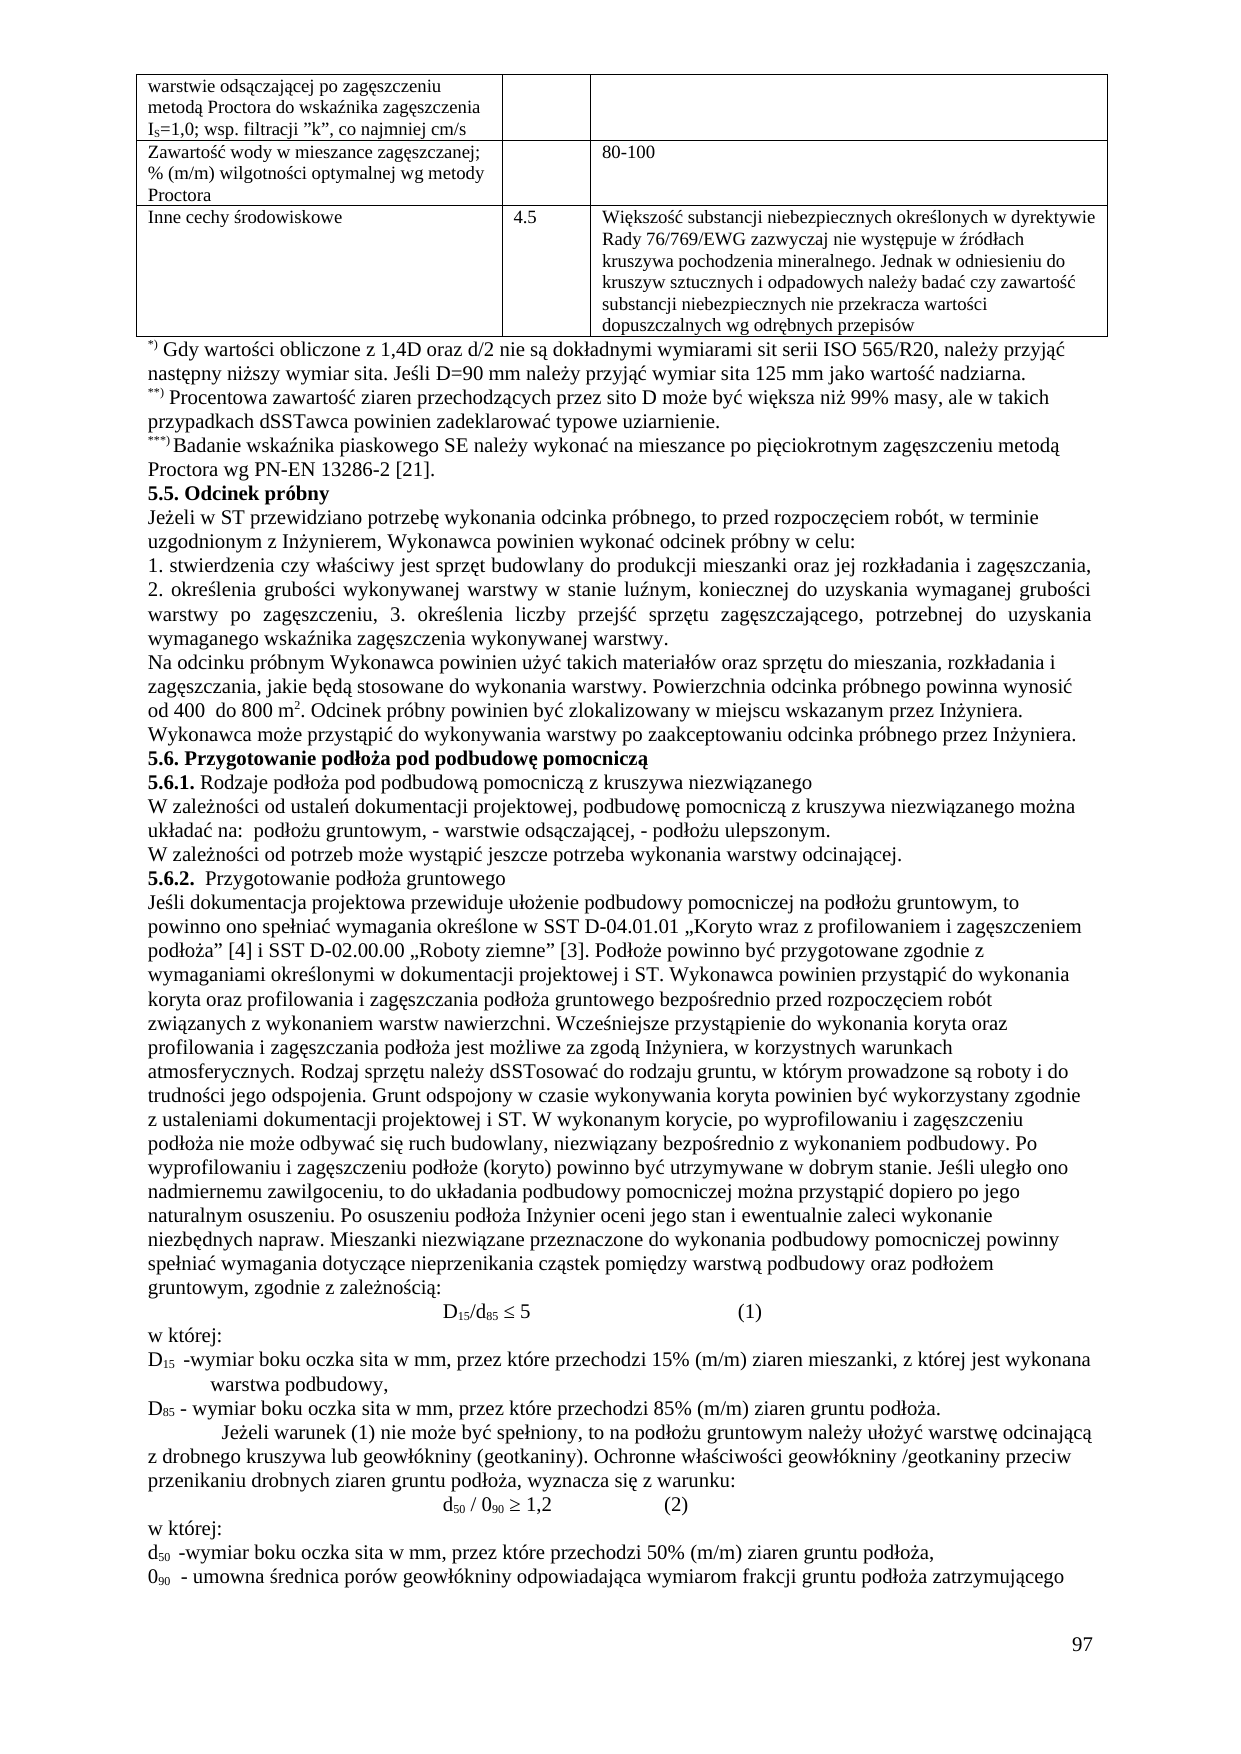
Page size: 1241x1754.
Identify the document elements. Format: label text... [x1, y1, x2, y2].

text Jeżeli warunek (1) nie może być spełniony, to na podłożu gruntowym należy ułożyć warstwę odcinającą z drobnego kruszywa lub geowłókniny (geotkaniny). Ochronne właściwości geowłókniny /geotkaniny przeciw przenikaniu drobnych ziaren gruntu podłoża, wyznacza się z warunku: [148, 1419, 1093, 1492]
text 1. stwierdzenia czy właściwy jest sprzęt budowlany do produkcji mieszanki oraz jej rozkładania i zagęszczania, 2. określenia grubości wykonywanej warstwy w stanie luźnym, koniecznej do uzyskania wymaganej grubości warstwy po zagęszczeniu, 3. określenia liczby przejść sprzętu zagęszczającego, potrzebnej do uzyskania wymaganego wskaźnika zagęszczenia wykonywanej warstwy. [148, 553, 1093, 649]
text D15 -wymiar boku oczka sita w mm, przez które przechodzi 15% (m/m) ziaren mieszanki, z której jest wykonana warstwa podbudowy, [148, 1347, 1093, 1396]
text 5.6. Przygotowanie podłoża pod podbudowę pomocniczą [148, 746, 1093, 770]
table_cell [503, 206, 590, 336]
text 5.6.2. Przygotowanie podłoża gruntowego [148, 866, 1093, 890]
text W zależności od ustaleń dokumentacji projektowej, podbudowę pomocniczą z kruszywa niezwiązanego można układać na: podłożu gruntowym, - warstwie odsączającej, - podłożu ulepszonym. [148, 794, 1093, 842]
text Jeśli dokumentacja projektowa przewiduje ułożenie podbudowy pomocniczej na podłożu gruntowym, to powinno ono spełniać wymagania określone w SST D-04.01.01 „Koryto wraz z profilowaniem i zagęszczeniem podłoża” [4] i SST D-02.00.00 „Roboty ziemne” [3]. Podłoże powinno być przygotowane zgodnie z wymaganiami określonymi w dokumentacji projektowej i ST. Wykonawca powinien przystąpić do wykonania koryta oraz profilowania i zagęszczania podłoża gruntowego bezpośrednio przed rozpoczęciem robót związanych z wykonaniem warstw nawierzchni. Wcześniejsze przystąpienie do wykonania koryta oraz profilowania i zagęszczania podłoża jest możliwe za zgodą Inżyniera, w korzystnych warunkach atmosferycznych. Rodzaj sprzętu należy dSSTosować do rodzaju gruntu, w którym prowadzone są roboty i do trudności jego odspojenia. Grunt odspojony w czasie wykonywania koryta powinien być wykorzystany zgodnie z ustaleniami dokumentacji projektowej i ST. W wykonanym korycie, po wyprofilowaniu i zagęszczeniu podłoża nie może odbywać się ruch budowlany, niezwiązany bezpośrednio z wykonaniem podbudowy. Po wyprofilowaniu i zagęszczeniu podłoże (koryto) powinno być utrzymywane w dobrym stanie. Jeśli uległo ono nadmiernemu zawilgoceniu, to do układania podbudowy pomocniczej można przystąpić dopiero po jego naturalnym osuszeniu. Po osuszeniu podłoża Inżynier oceni jego stan i ewentualnie zaleci wykonanie niezbędnych napraw. Mieszanki niezwiązane przeznaczone do wykonania podbudowy pomocniczej powinny spełniać wymagania dotyczące nieprzenikania cząstek pomiędzy warstwą podbudowy oraz podłożem gruntowym, zgodnie z zależnością: [148, 890, 1093, 1299]
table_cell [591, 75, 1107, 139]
text w której: [148, 1323, 1093, 1347]
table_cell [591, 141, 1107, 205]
text 5.5. Odcinek próbny [148, 481, 1093, 505]
text D15/d85 ≤ 5 (1) [148, 1299, 1093, 1323]
text Na odcinku próbnym Wykonawca powinien użyć takich materiałów oraz sprzętu do mieszania, rozkładania i zagęszczania, jakie będą stosowane do wykonania warstwy. Powierzchnia odcinka próbnego powinna wynosić od 400 do . Odcinek próbny powinien być zlokalizowany w miejscu wskazanym przez Inżyniera. [148, 649, 1093, 722]
text Wykonawca może przystąpić do wykonywania warstwy po zaakceptowaniu odcinka próbnego przez Inżyniera. [148, 722, 1093, 746]
text D85 - wymiar boku oczka sita w mm, przez które przechodzi 85% (m/m) ziaren gruntu podłoża. [148, 1396, 1093, 1419]
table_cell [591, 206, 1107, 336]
text 5.6.1. Rodzaje podłoża pod podbudową pomocniczą z kruszywa niezwiązanego [148, 770, 1093, 794]
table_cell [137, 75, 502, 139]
text d50 / 090 ≥ 1,2 (2) [148, 1492, 1093, 1516]
text d50 -wymiar boku oczka sita w mm, przez które przechodzi 50% (m/m) ziaren gruntu podłoża, [148, 1540, 1093, 1564]
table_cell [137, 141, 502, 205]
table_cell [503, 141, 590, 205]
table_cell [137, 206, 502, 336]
text W zależności od potrzeb może wystąpić jeszcze potrzeba wykonania warstwy odcinającej. [135, 842, 1093, 866]
text ***) Badanie wskaźnika piaskowego SE należy wykonać na mieszance po pięciokrotnym zagęszczeniu metodą Proctora wg PN-EN 13286-2 [21]. [148, 433, 1093, 481]
text 090 - umowna średnica porów geowłókniny odpowiadająca wymiarom frakcji gruntu podłoża zatrzymującego [148, 1564, 1093, 1588]
text **) Procentowa zawartość ziaren przechodzących przez sito D może być większa niż 99% masy, ale w takich przypadkach dSSTawca powinien zadeklarować typowe uziarnienie. [148, 385, 1093, 433]
text w której: [148, 1516, 1093, 1540]
text Jeżeli w ST przewidziano potrzebę wykonania odcinka próbnego, to przed rozpoczęciem robót, w terminie uzgodnionym z Inżynierem, Wykonawca powinien wykonać odcinek próbny w celu: [148, 505, 1093, 553]
text *) Gdy wartości obliczone z 1,4D oraz d/2 nie są dokładnymi wymiarami sit serii ISO 565/R20, należy przyjąć następny niższy wymiar sita. Jeśli D=90 mm należy przyjąć wymiar sita jako wartość nadziarna. [148, 337, 1093, 385]
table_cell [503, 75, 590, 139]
